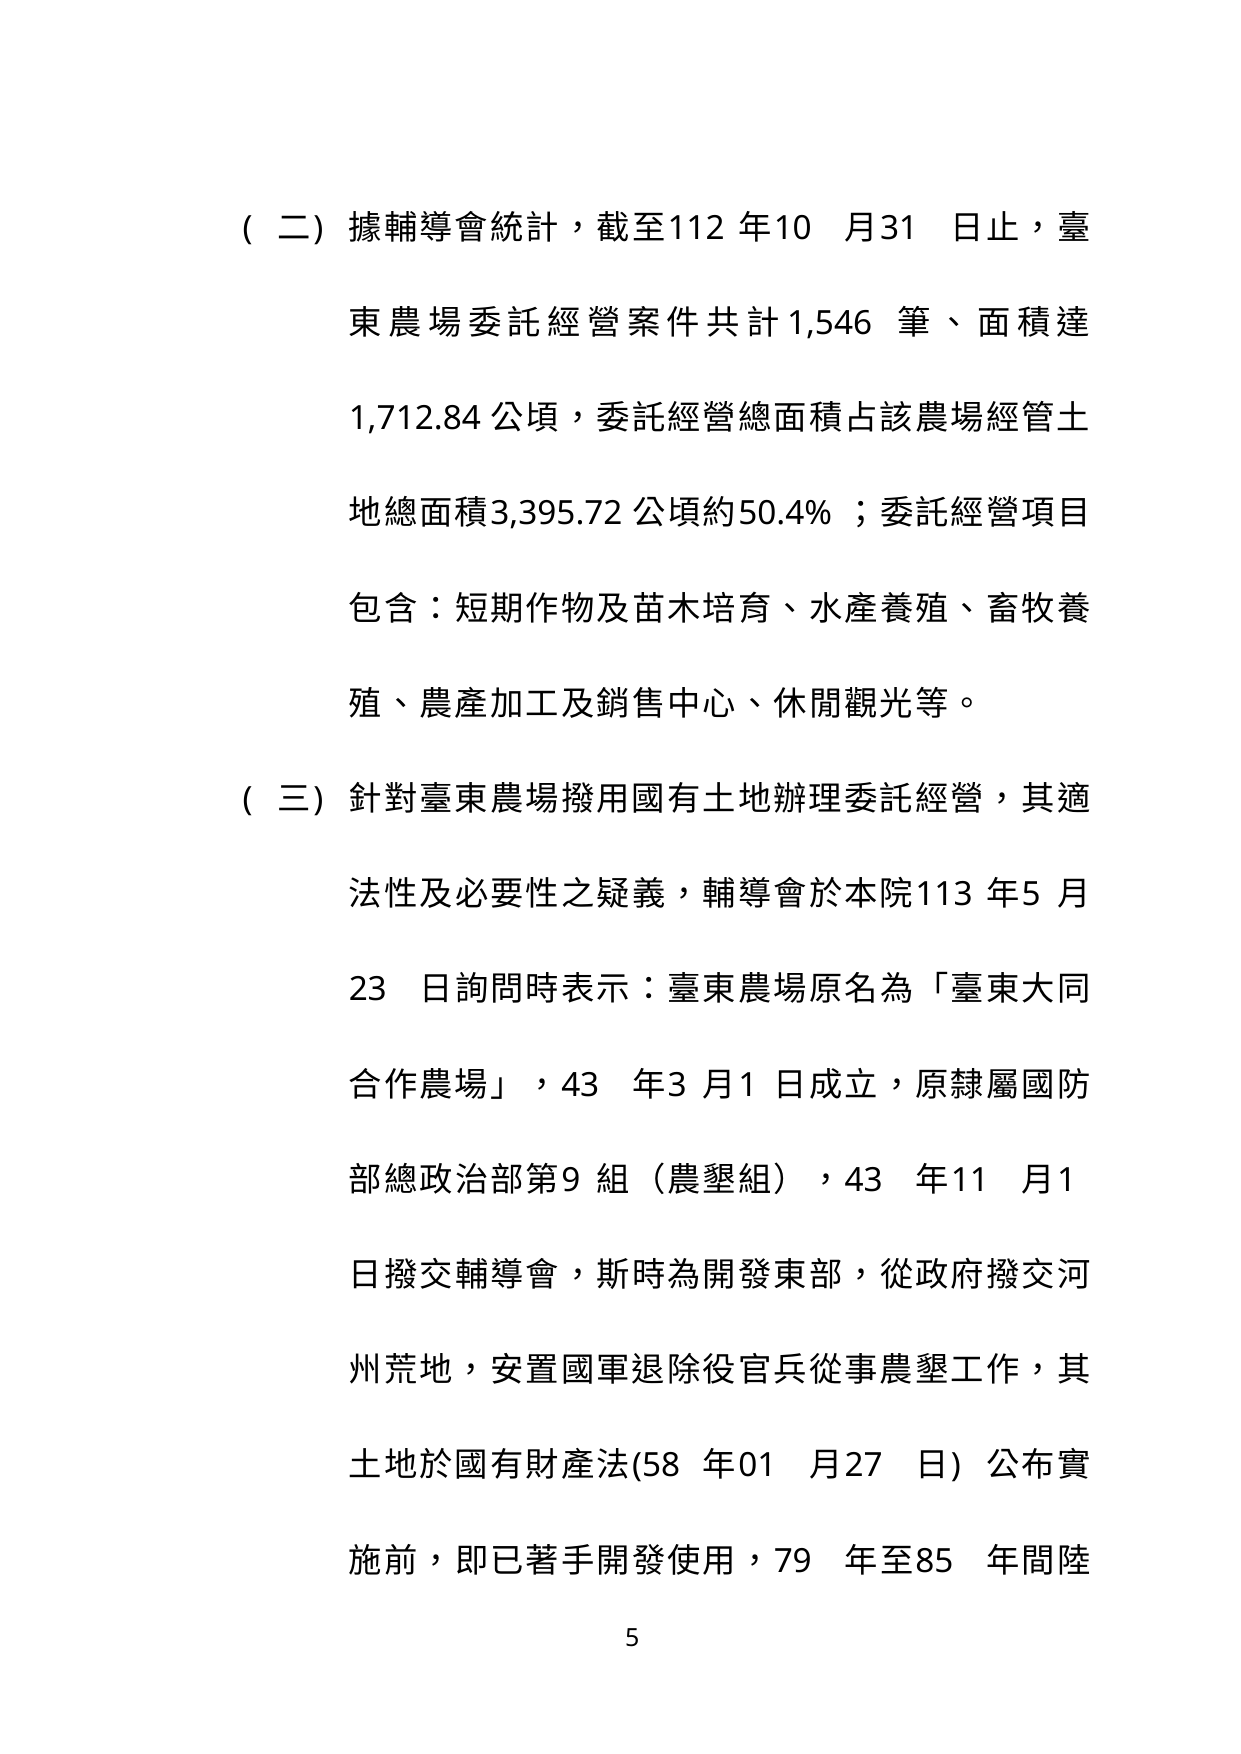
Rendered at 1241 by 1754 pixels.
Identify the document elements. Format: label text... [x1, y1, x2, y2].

subtitle 據輔導會統計，截至112年10月31日止，臺東農場委託經營案件共計1,546筆、面積達1,712.84公頃，委託經營總面積占該農場經管土地總面積3,395.72公頃約50.4%；委託經營項目包含：短期作物及苗木培育、水產養殖、畜牧養殖、農產加工及銷售中心、休閒觀光等。 [242, 177, 1092, 748]
